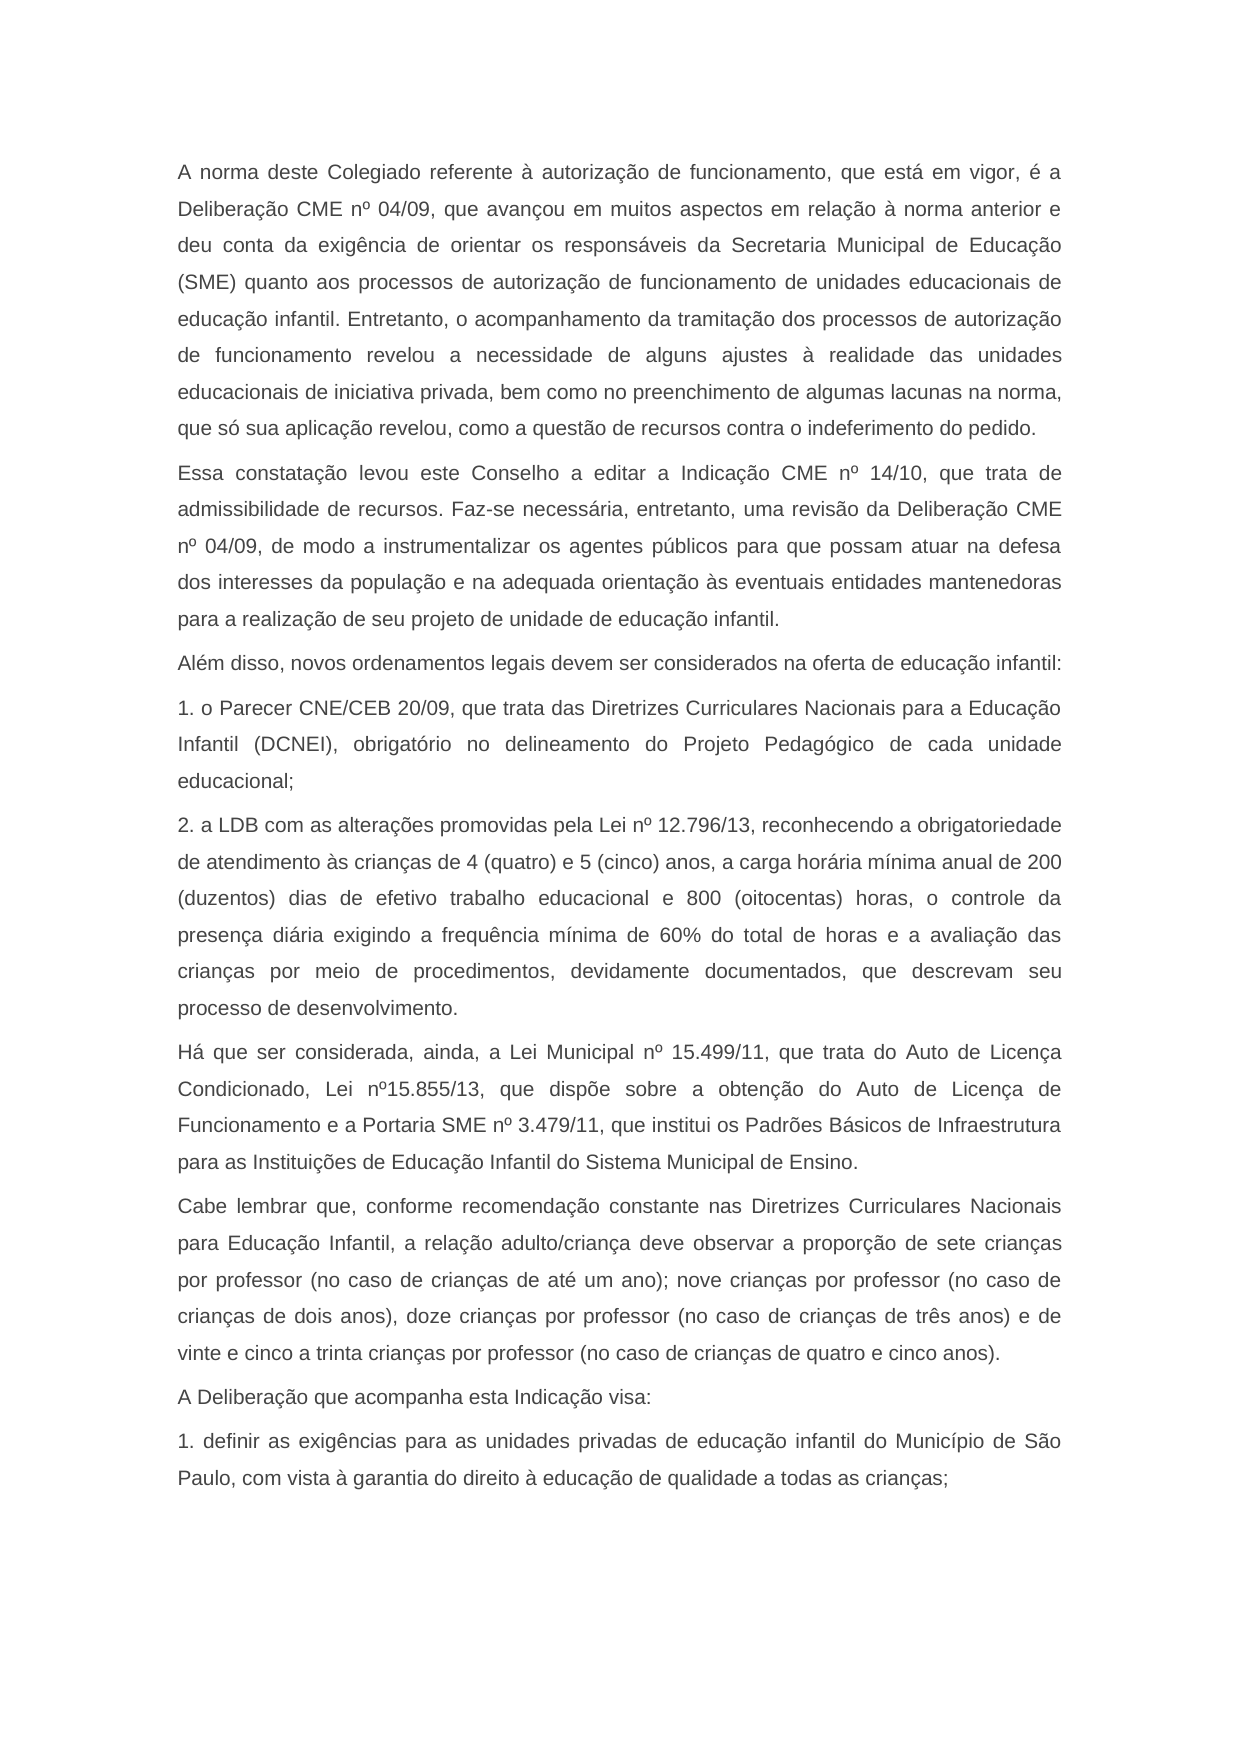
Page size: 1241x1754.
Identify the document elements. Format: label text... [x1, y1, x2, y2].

text A Deliberação que acompanha esta Indicação visa: [177, 1372, 1063, 1409]
text 1. o Parecer CNE/CEB 20/09, que trata das Diretrizes Curriculares Nacionais para a Educação Infantil (DCNEI), obrigatório no delineamento do Projeto Pedagógico de cada unidade educacional; [177, 683, 1063, 793]
text 2. a LDB com as alterações promovidas pela Lei nº 12.796/13, reconhecendo a obrigatoriedade de atendimento às crianças de 4 (quatro) e 5 (cinco) anos, a carga horária mínima anual de 200 (duzentos) dias de efetivo trabalho educacional e 800 (oitocentas) horas, o controle da presença diária exigindo a frequência mínima de 60% do total de horas e a avaliação das crianças por meio de procedimentos, devidamente documentados, que descrevam seu processo de desenvolvimento. [177, 800, 1063, 1020]
text A norma deste Colegiado referente à autorização de funcionamento, que está em vigor, é a Deliberação CME nº 04/09, que avançou em muitos aspectos em relação à norma anterior e deu conta da exigência de orientar os responsáveis da Secretaria Municipal de Educação (SME) quanto aos processos de autorização de funcionamento de unidades educacionais de educação infantil. Entretanto, o acompanhamento da tramitação dos processos de autorização de funcionamento revelou a necessidade de alguns ajustes à realidade das unidades educacionais de iniciativa privada, bem como no preenchimento de algumas lacunas na norma, que só sua aplicação revelou, como a questão de recursos contra o indeferimento do pedido. [177, 148, 1063, 440]
text 1. definir as exigências para as unidades privadas de educação infantil do Município de São Paulo, com vista à garantia do direito à educação de qualidade a todas as crianças; [177, 1417, 1063, 1490]
text Além disso, novos ordenamentos legais devem ser considerados na oferta de educação infantil: [177, 638, 1063, 675]
text Há que ser considerada, ainda, a Lei Municipal nº 15.499/11, que trata do Auto de Licença Condicionado, Lei nº15.855/13, que dispõe sobre a obtenção do Auto de Licença de Funcionamento e a Portaria SME nº 3.479/11, que institui os Padrões Básicos de Infraestrutura para as Instituições de Educação Infantil do Sistema Municipal de Ensino. [177, 1028, 1063, 1174]
text Cabe lembrar que, conforme recomendação constante nas Diretrizes Curriculares Nacionais para Educação Infantil, a relação adulto/criança deve observar a proporção de sete crianças por professor (no caso de crianças de até um ano); nove crianças por professor (no caso de crianças de dois anos), doze crianças por professor (no caso de crianças de três anos) e de vinte e cinco a trinta crianças por professor (no caso de crianças de quatro e cinco anos). [177, 1182, 1063, 1364]
text Essa constatação levou este Conselho a editar a Indicação CME nº 14/10, que trata de admissibilidade de recursos. Faz-se necessária, entretanto, uma revisão da Deliberação CME nº 04/09, de modo a instrumentalizar os agentes públicos para que possam atuar na defesa dos interesses da população e na adequada orientação às eventuais entidades mantenedoras para a realização de seu projeto de unidade de educação infantil. [177, 448, 1063, 631]
